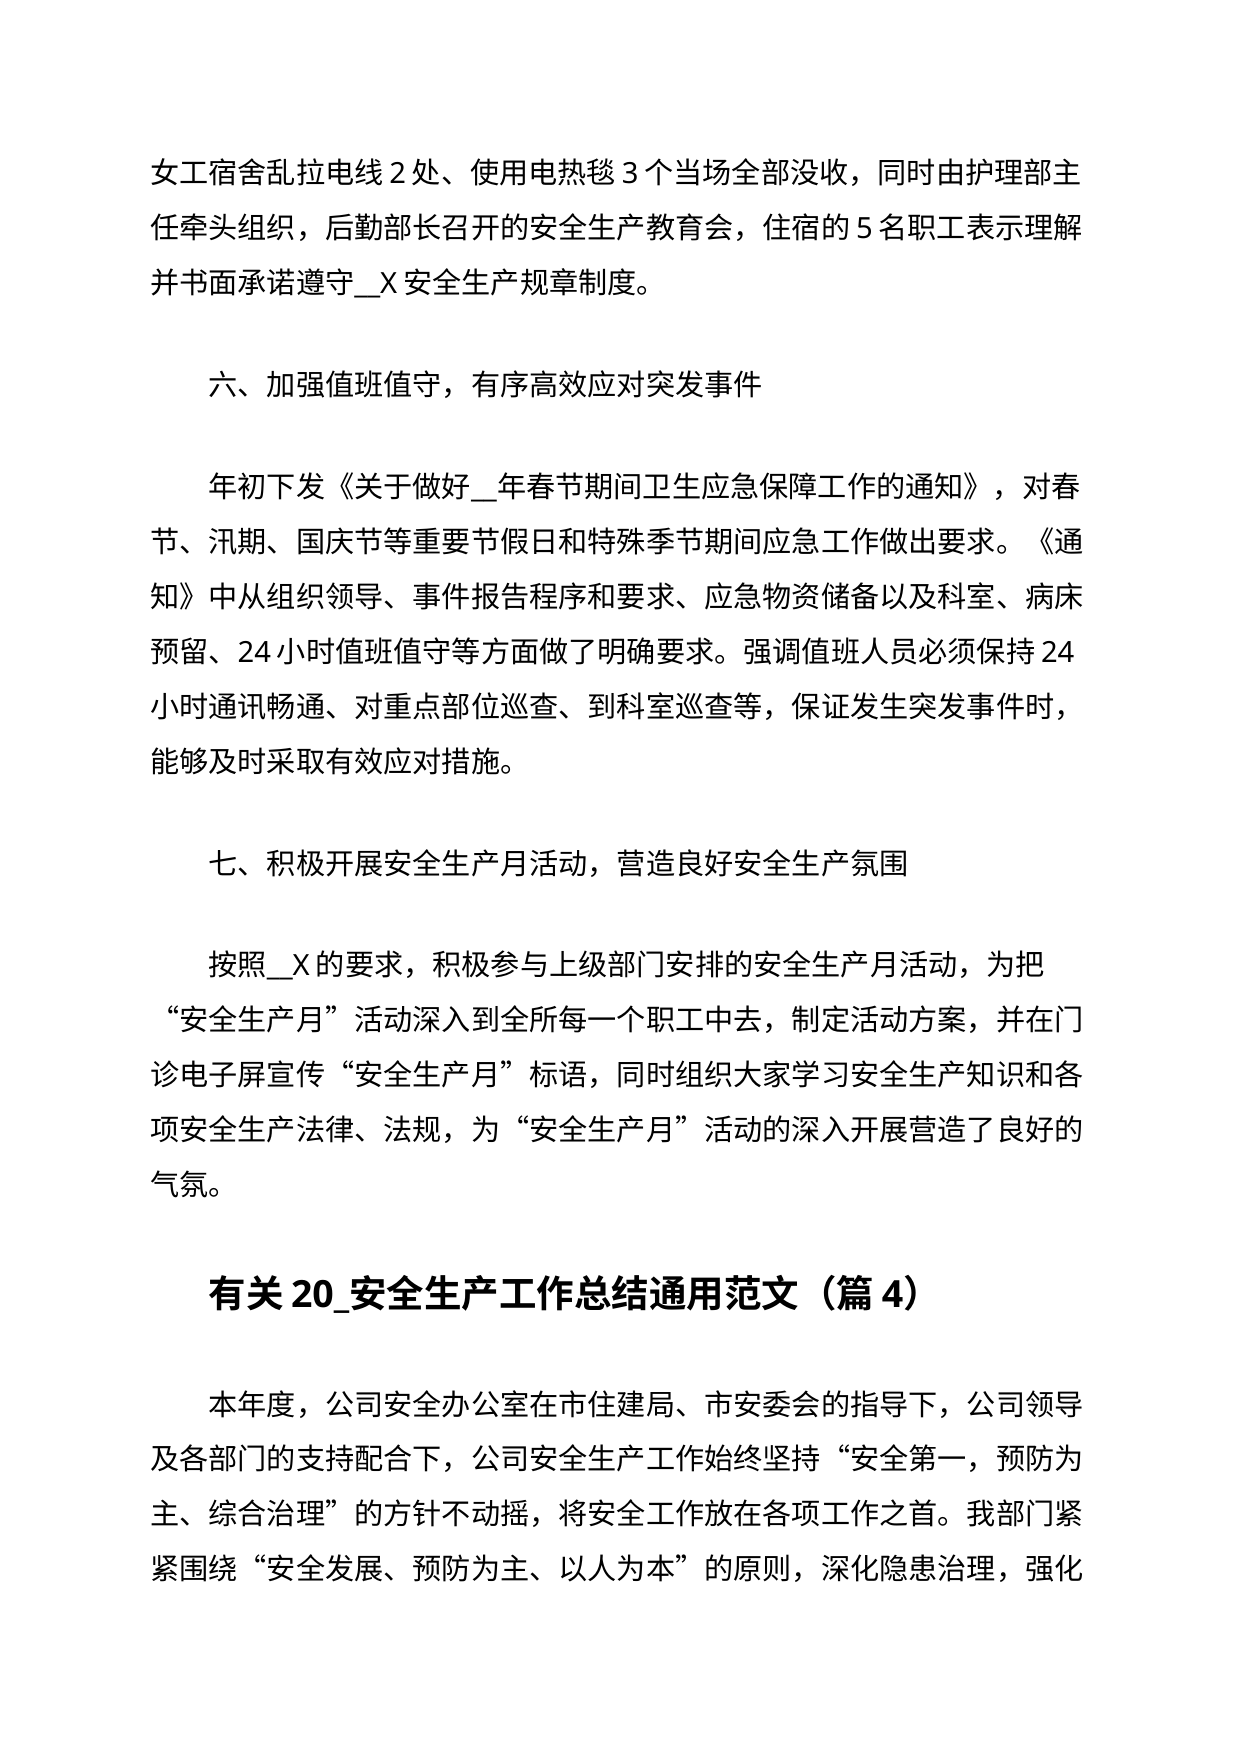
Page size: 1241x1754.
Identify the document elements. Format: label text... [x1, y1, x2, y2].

text 按照__X的要求，积极参与上级部门安排的安全生产月活动，为把“安全生产月”活动深入到全所每一个职工中去，制定活动方案，并在门诊电子屏宣传“安全生产月”标语，同时组织大家学习安全生产知识和各项安全生产法律、法规，为“安全生产月”活动的深入开展营造了良好的气氛。 [150, 942, 1090, 1204]
text 六、加强值班值守，有序高效应对突发事件 [150, 362, 1090, 404]
text 有关20_安全生产工作总结通用范文（篇4） [150, 1263, 1090, 1318]
text 七、积极开展安全生产月活动，营造良好安全生产氛围 [150, 840, 1090, 882]
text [150, 150, 1090, 302]
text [150, 1381, 1090, 1588]
text 年初下发《关于做好__年春节期间卫生应急保障工作的通知》，对春节、汛期、国庆节等重要节假日和特殊季节期间应急工作做出要求。《通知》中从组织领导、事件报告程序和要求、应急物资储备以及科室、病床预留、24小时值班值守等方面做了明确要求。强调值班人员必须保持24小时通讯畅通、对重点部位巡查、到科室巡查等，保证发生突发事件时，能够及时采取有效应对措施。 [150, 464, 1090, 781]
